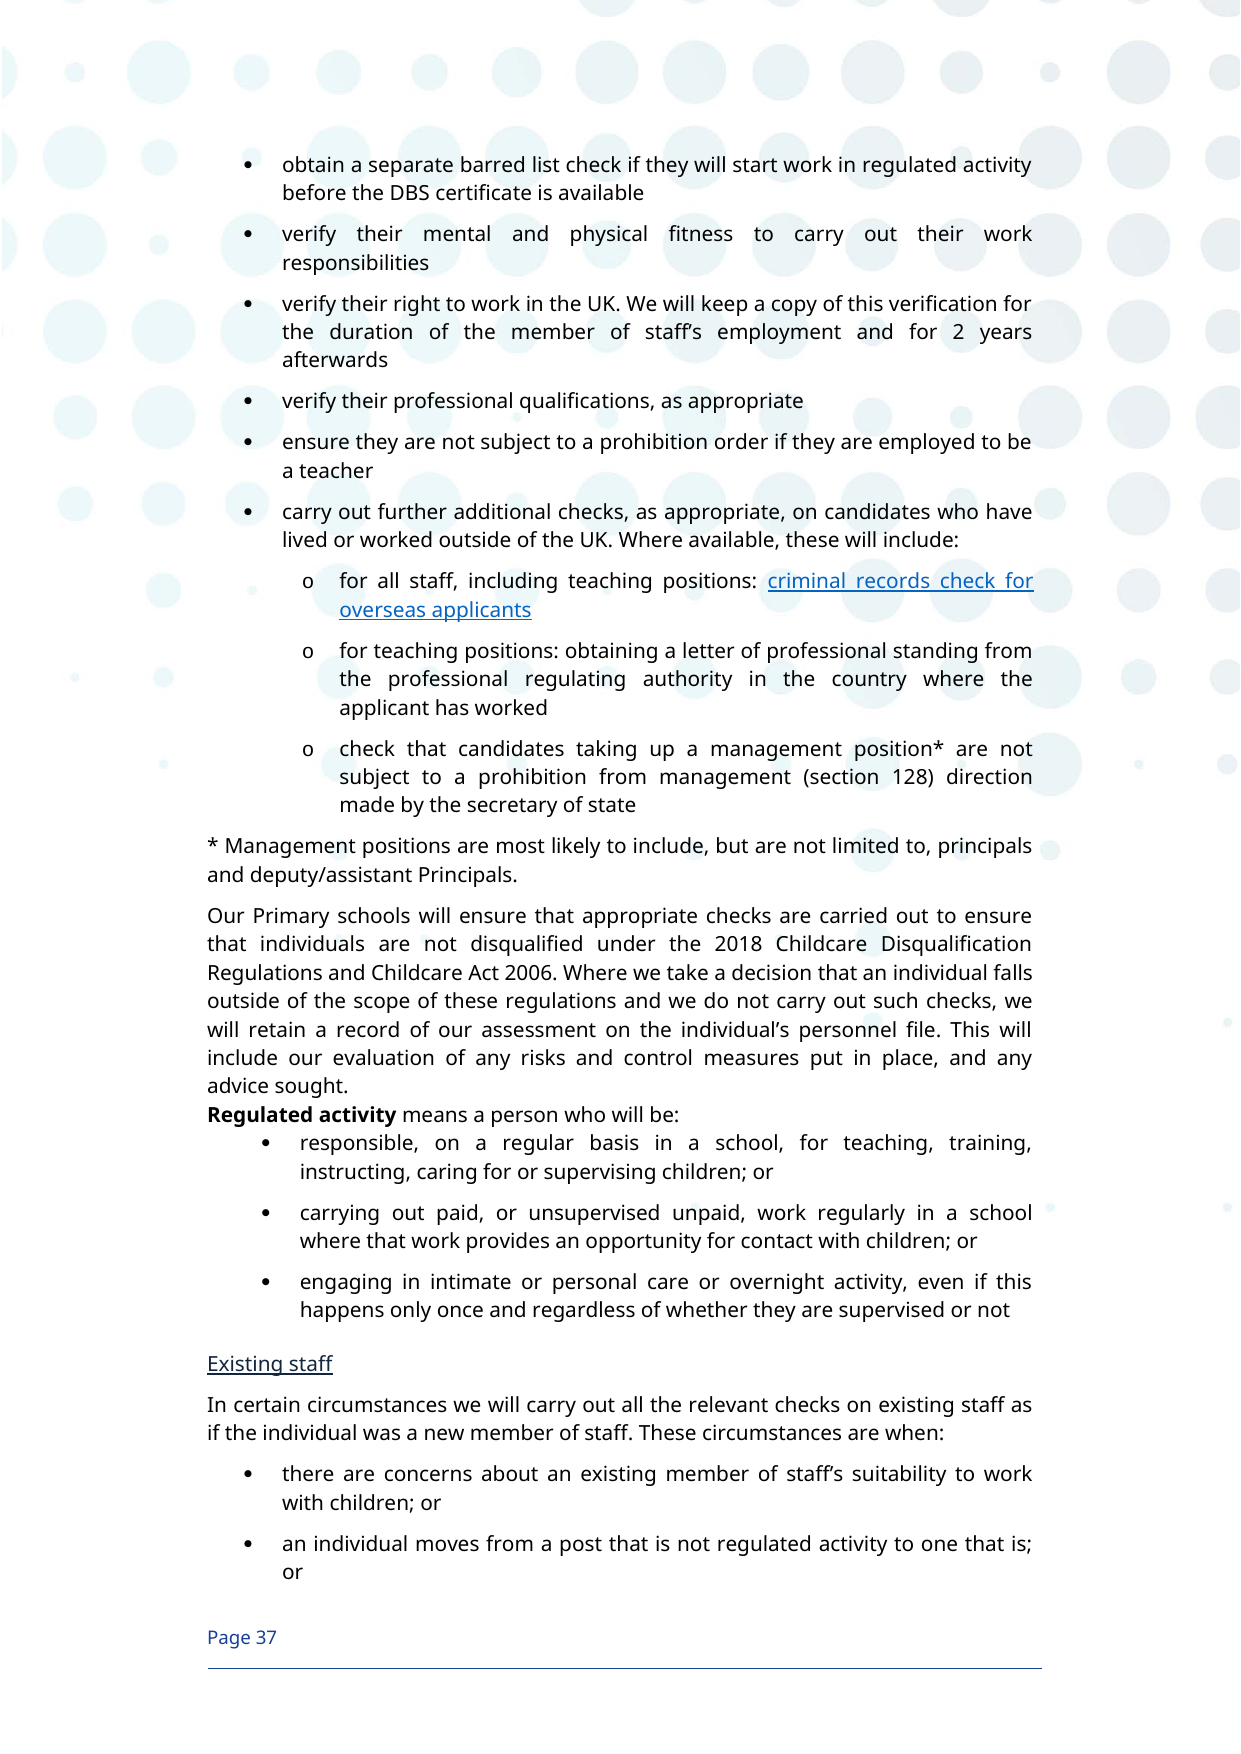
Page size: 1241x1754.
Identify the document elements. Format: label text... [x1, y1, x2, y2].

list an individual moves from a post that is not regulated activity to one that is; or [244, 1529, 1033, 1586]
list verify their professional qualifications, as appropriate [244, 387, 1033, 415]
list for teaching positions: obtaining a letter of professional standing from the professional regulating authority in the country where the applicant has worked [302, 636, 1033, 721]
list for all staff, including teaching positions: criminal records check for overseas applicants [302, 566, 1033, 623]
list ensure they are not subject to a prohibition order if they are employed to be a teacher [244, 427, 1033, 484]
list engaging in intimate or personal care or overnight activity, even if this happens only once and regardless of whether they are supervised or not [262, 1267, 1033, 1324]
list carrying out paid, or unsupervised unpaid, work regularly in a school where that work provides an opportunity for contact with children; or [262, 1198, 1033, 1255]
text Existing staff [207, 1349, 1033, 1377]
text * Management positions are most likely to include, but are not limited to, principals and deputy/assistant Principals. [207, 832, 1033, 888]
list verify their mental and physical fitness to carry out their work responsibilities [244, 219, 1033, 276]
list verify their right to work in the UK. We will keep a copy of this verification for the duration of the member of staff’s employment and for 2 years afterwards [244, 289, 1033, 374]
list check that candidates taking up a management position* are not subject to a prohibition from management (section 128) direction made by the secretary of state [302, 734, 1033, 819]
text In certain circumstances we will carry out all the relevant checks on existing staff as if the individual was a new member of staff. These circumstances are when: [207, 1390, 1033, 1447]
list carry out further additional checks, as appropriate, on candidates who have lived or worked outside of the UK. Where available, these will include: [244, 497, 1033, 554]
picture [1, 0, 1241, 1753]
list obtain a separate barred list check if they will start work in regulated activity before the DBS certificate is available [244, 150, 1033, 207]
text Our Primary schools will ensure that appropriate checks are carried out to ensure that individuals are not disqualified under the 2018 Childcare Disqualification Regulations and Childcare Act 2006. Where we take a decision that an individual falls outside of the scope of these regulations and we do not carry out such checks, we will retain a record of our assessment on the individual’s personnel file. This will include our evaluation of any risks and control measures put in place, and any advice sought. [207, 901, 1033, 1100]
list responsible, on a regular basis in a school, for teaching, training, instructing, caring for or supervising children; or [262, 1128, 1033, 1185]
text Regulated activity means a person who will be: [207, 1100, 1033, 1128]
list there are concerns about an existing member of staff’s suitability to work with children; or [244, 1459, 1033, 1516]
